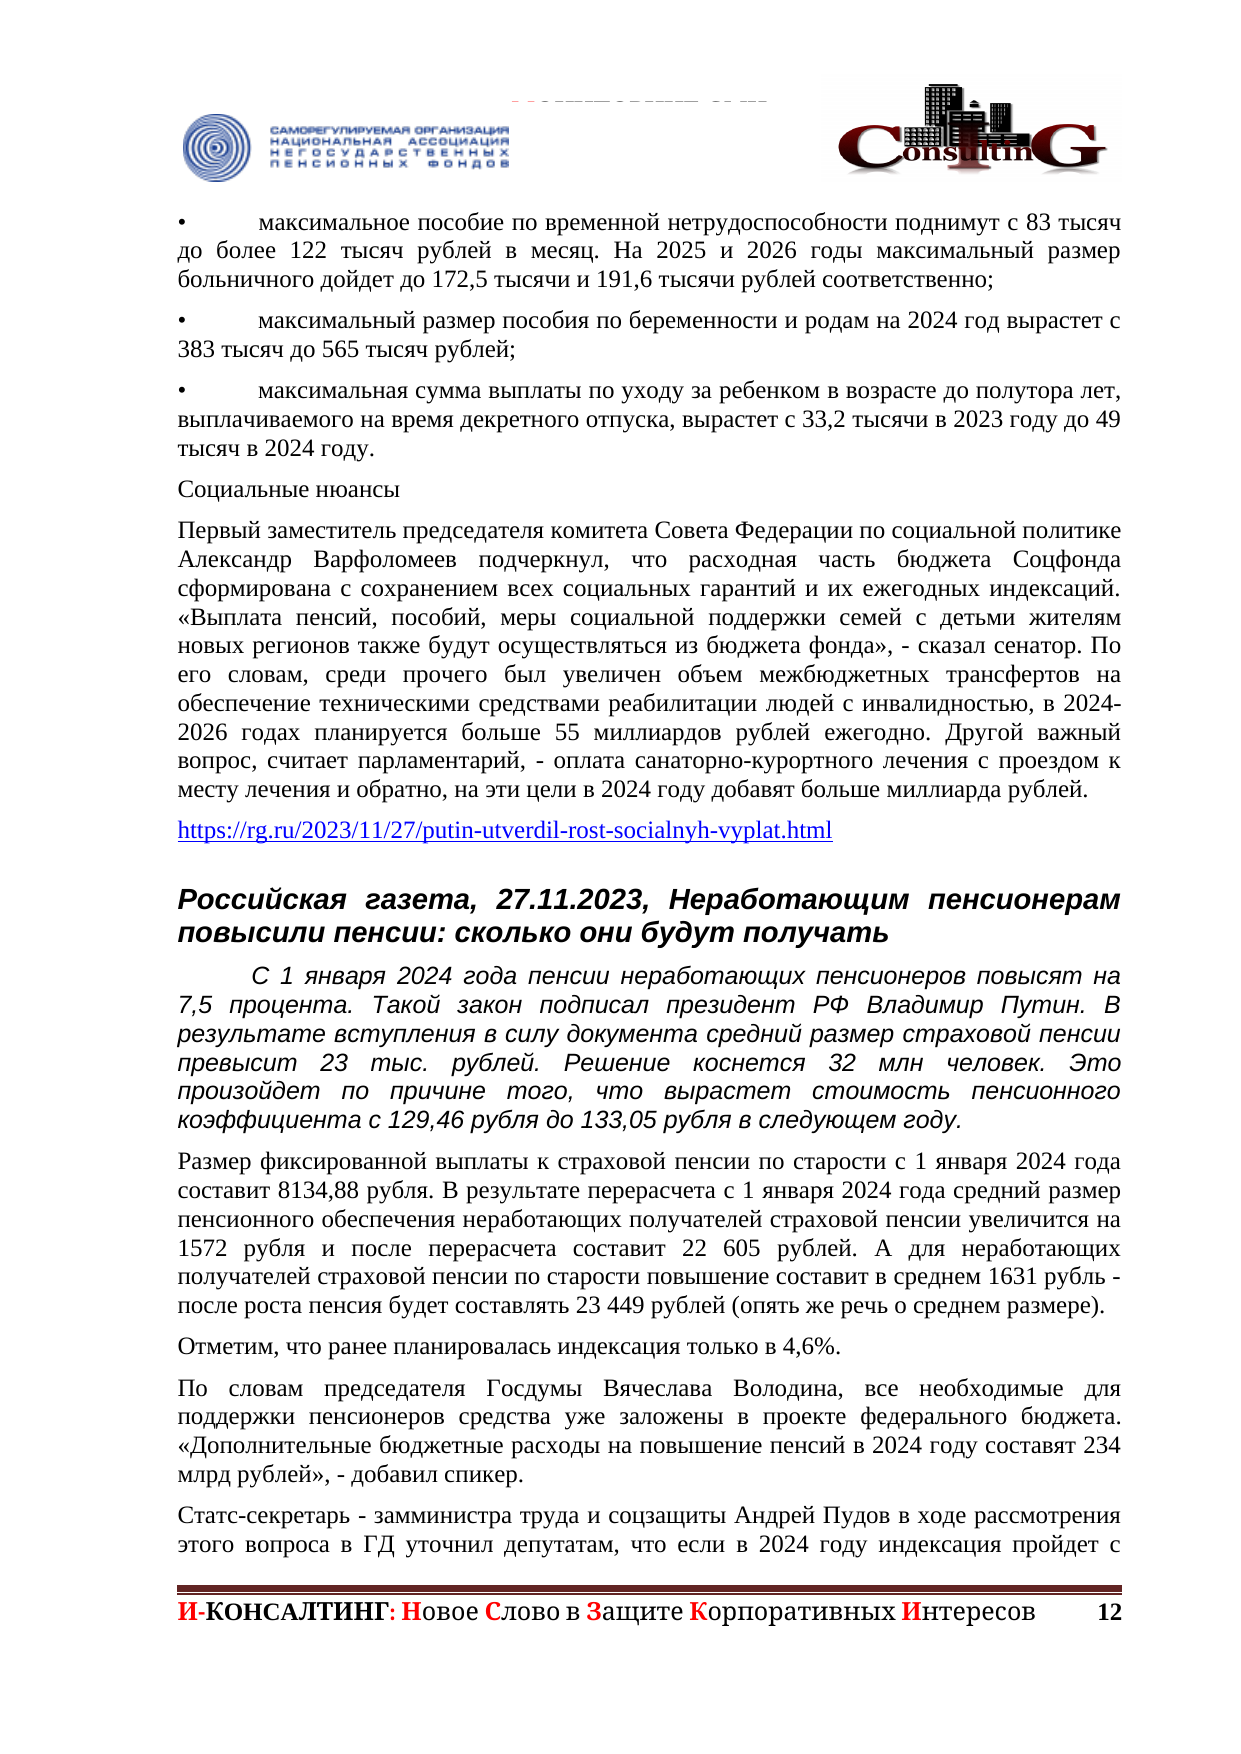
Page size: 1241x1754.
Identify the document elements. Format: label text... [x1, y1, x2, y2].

text https://rg.ru/2023/11/27/putin-utverdil-rost-socialnyh-vyplat.html [177, 816, 1122, 844]
text Первый заместитель председателя комитета Совета Федерации по социальной политике Александр Варфоломеев подчеркнул, что расходная часть бюджета Соцфонда сформирована с сохранением всех социальных гарантий и их ежегодных индексаций. «Выплата пенсий, пособий, меры социальной поддержки семей с детьми жителям новых регионов также будут осуществляться из бюджета фонда», - сказал сенатор. По его словам, среди прочего был увеличен объем межбюджетных трансфертов на обеспечение техническими средствами реабилитации людей с инвалидностью, в 2024-2026 годах планируется больше 55 миллиардов рублей ежегодно. Другой важный вопрос, считает парламентарий, - оплата санаторно-курортного лечения с проездом к месту лечения и обратно, на эти цели в 2024 году добавят больше миллиарда рублей. [177, 516, 1122, 803]
text • максимальная сумма выплаты по уходу за ребенком в возрасте до полутора лет, выплачиваемого на время декретного отпуска, вырастет с 33,2 тысячи в 2023 году до 49 тысяч в 2024 году. [177, 376, 1122, 462]
subtitle С 1 января 2024 года пенсии неработающих пенсионеров повысят на 7,5 процента. Такой закон подписал президент РФ Владимир Путин. В результате вступления в силу документа средний размер страховой пенсии превысит 23 тыс. рублей. Решение коснется 32 млн человек. Это произойдет по причине того, что вырастет стоимость пенсионного коэффициента с 129,46 рубля до 133,05 рубля в следующем году. [177, 961, 1122, 1134]
text Отметим, что ранее планировалась индексация только в 4,6%. [177, 1331, 1122, 1360]
text • максимальное пособие по временной нетрудоспособности поднимут с 83 тысяч до более 122 тысяч рублей в месяц. На 2025 и 2026 годы максимальный размер больничного дойдет до 172,5 тысячи и 191,6 тысячи рублей соответственно; [177, 207, 1122, 293]
text • максимальный размер пособия по беременности и родам на 2024 год вырастет с 383 тысяч до 565 тысяч рублей; [177, 306, 1122, 363]
text Размер фиксированной выплаты к страховой пенсии по старости с 1 января 2024 года составит 8134,88 рубля. В результате перерасчета с 1 января 2024 года средний размер пенсионного обеспечения неработающих получателей страховой пенсии увеличится на 1572 рубля и после перерасчета составит 22 605 рублей. А для неработающих получателей страховой пенсии по старости повышение составит в среднем 1631 рубль - после роста пенсия будет составлять 23 449 рублей (опять же речь о среднем размере). [177, 1146, 1122, 1319]
picture [821, 73, 1122, 182]
text По словам председателя Госдумы Вячеслава Володина, все необходимые для поддержки пенсионеров средства уже заложены в проекте федерального бюджета. «Дополнительные бюджетные расходы на повышение пенсий в 2024 году составят 234 млрд рублей», - добавил спикер. [177, 1373, 1122, 1488]
subtitle Российская газета, 27.11.2023, Неработающим пенсионерам повысили пенсии: сколько они будут получать [177, 882, 1122, 949]
picture [183, 114, 509, 182]
text Социальные нюансы [177, 474, 1122, 503]
